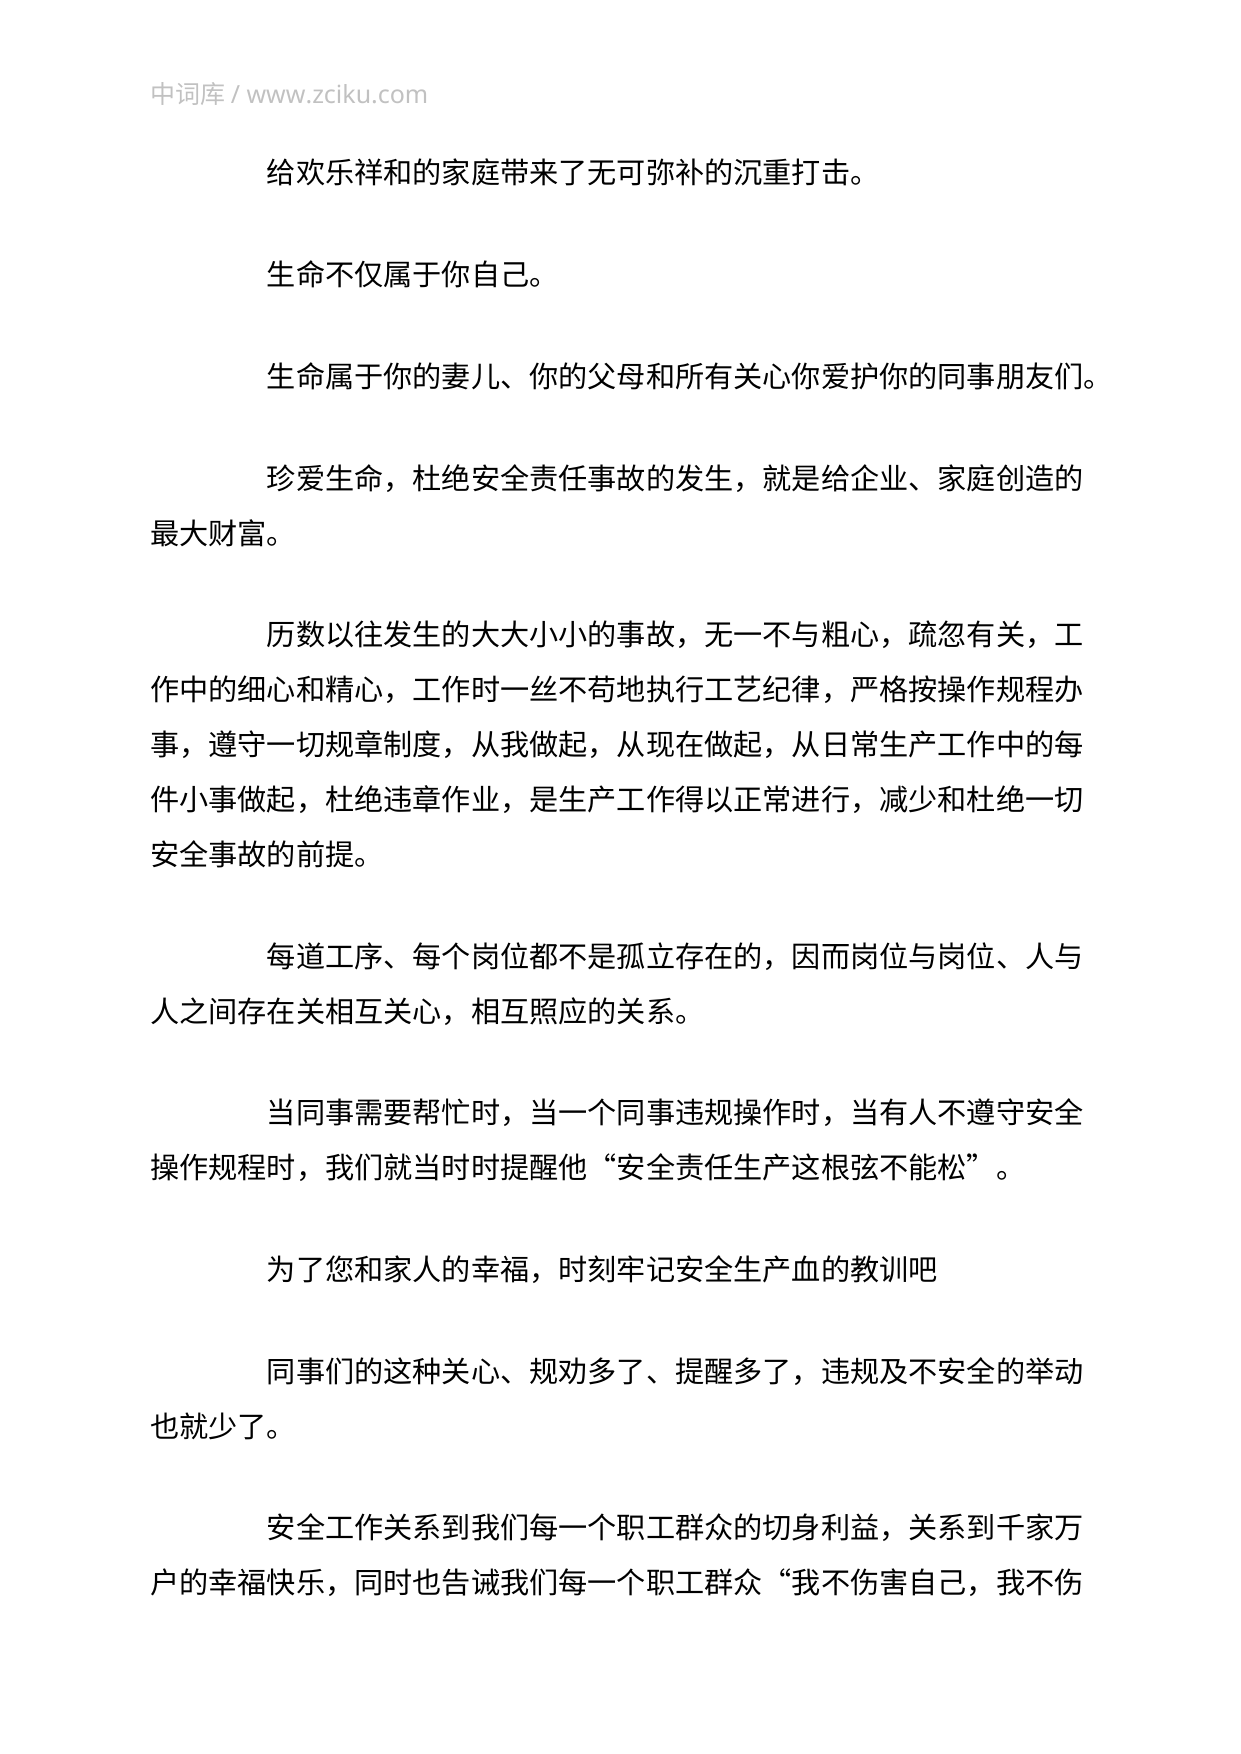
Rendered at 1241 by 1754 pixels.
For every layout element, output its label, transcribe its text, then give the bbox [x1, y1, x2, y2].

text 给欢乐祥和的家庭带来了无可弥补的沉重打击。 [150, 150, 1090, 192]
text 生命不仅属于你自己。 [150, 252, 1090, 294]
text 生命属于你的妻儿、你的父母和所有关心你爱护你的同事朋友们。 [150, 353, 1090, 396]
text 珍爱生命，杜绝安全责任事故的发生，就是给企业、家庭创造的最大财富。 [150, 455, 1090, 552]
text 同事们的这种关心、规劝多了、提醒多了，违规及不安全的举动也就少了。 [150, 1348, 1090, 1446]
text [150, 1505, 1090, 1602]
text 当同事需要帮忙时，当一个同事违规操作时，当有人不遵守安全操作规程时，我们就当时时提醒他“安全责任生产这根弦不能松”。 [150, 1090, 1090, 1187]
text 历数以往发生的大大小小的事故，无一不与粗心，疏忽有关，工作中的细心和精心，工作时一丝不苟地执行工艺纪律，严格按操作规程办事，遵守一切规章制度，从我做起，从现在做起，从日常生产工作中的每件小事做起，杜绝违章作业，是生产工作得以正常进行，减少和杜绝一切安全事故的前提。 [150, 612, 1090, 874]
text 每道工序、每个岗位都不是孤立存在的，因而岗位与岗位、人与人之间存在关相互关心，相互照应的关系。 [150, 933, 1090, 1031]
text 为了您和家人的幸福，时刻牢记安全生产血的教训吧 [150, 1247, 1090, 1289]
